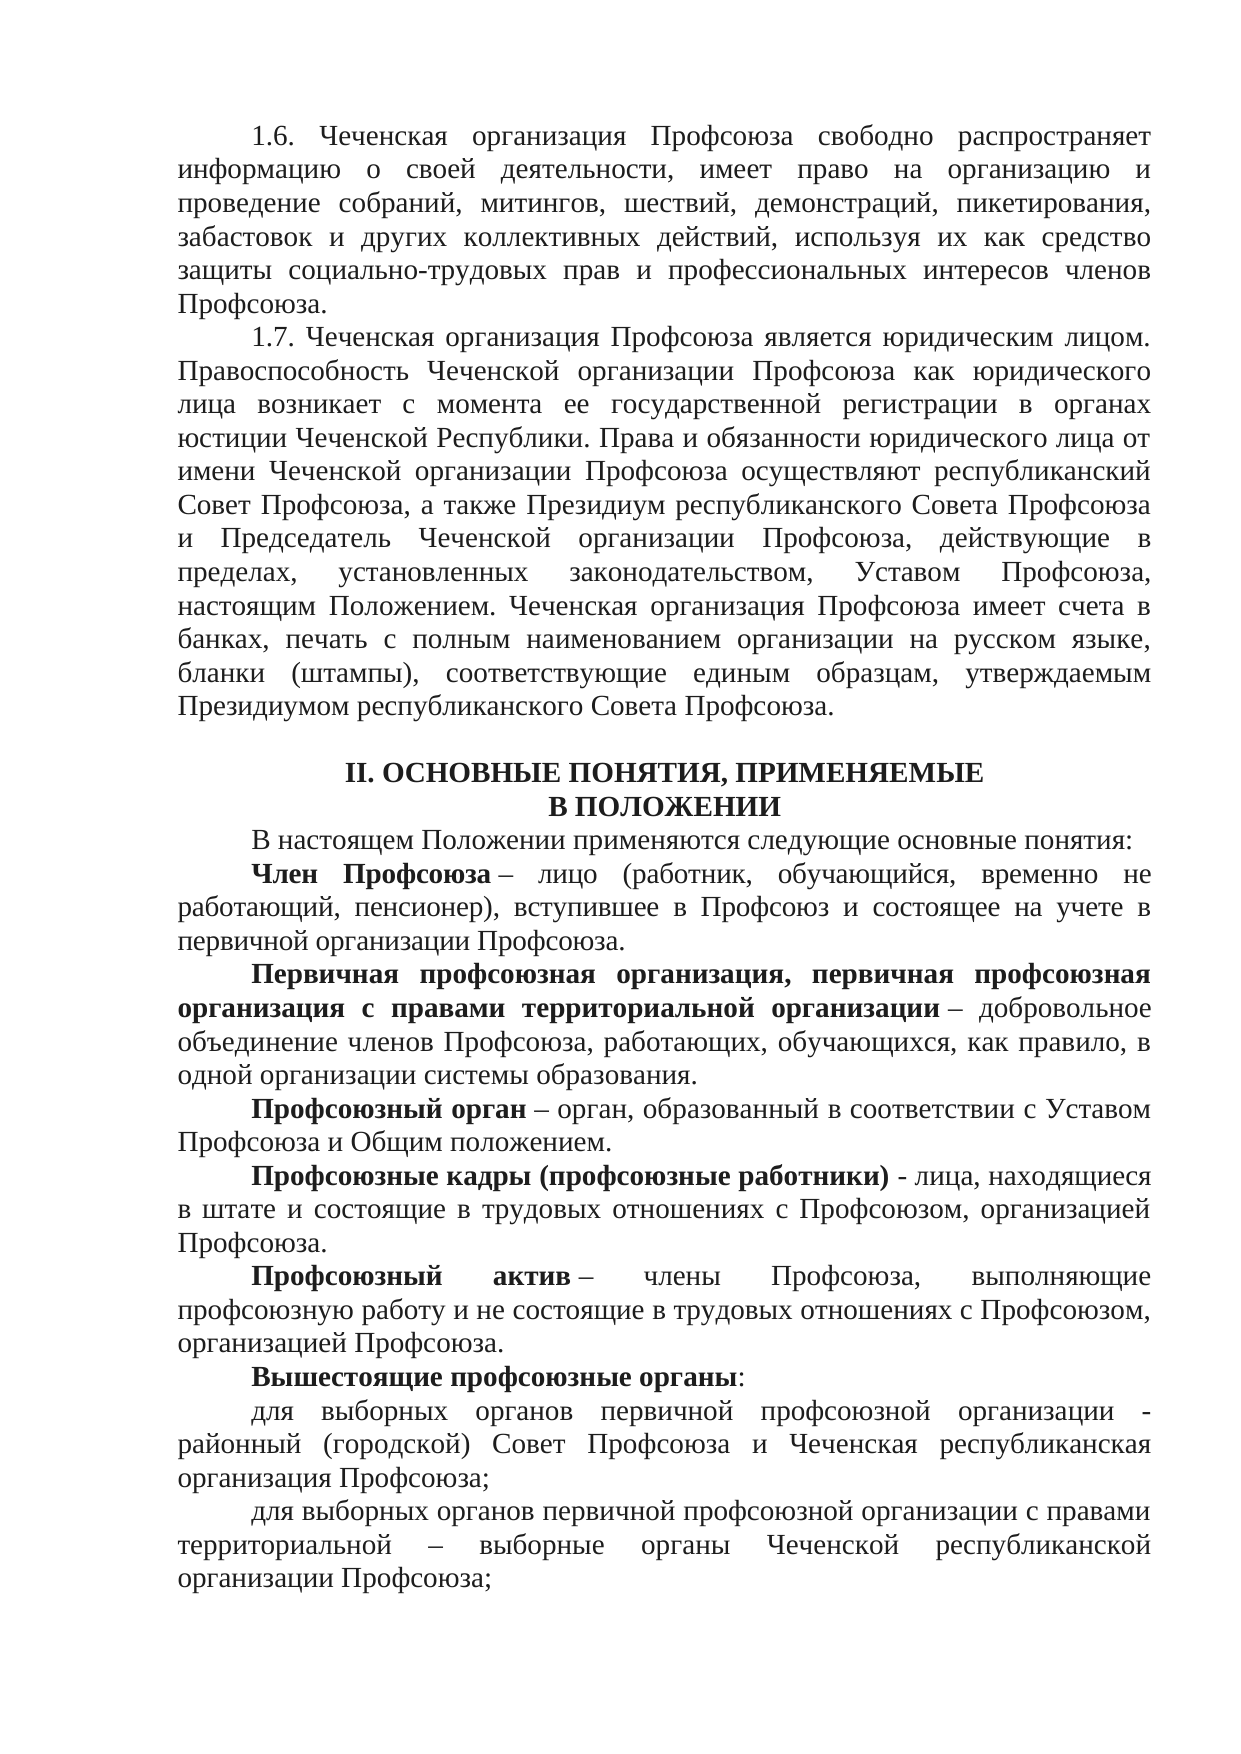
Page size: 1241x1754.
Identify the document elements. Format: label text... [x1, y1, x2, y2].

text Вышестоящие профсоюзные органы: [177, 1359, 1152, 1393]
text Первичная профсоюзная организация, первичная профсоюзная организация с правами территориальной организации – добровольное объединение членов Профсоюза, работающих, обучающихся, как правило, в одной организации системы образования. [177, 957, 1152, 1091]
text Профсоюзный орган – орган, образованный в соответствии с Уставом Профсоюза и Общим положением. [177, 1091, 1152, 1158]
text Профсоюзные кадры (профсоюзные работники) - лица, находящиеся в штате и состоящие в трудовых отношениях с Профсоюзом, организацией Профсоюза. [177, 1158, 1152, 1258]
text II. ОСНОВНЫЕ ПОНЯТИЯ, ПРИМЕНЯЕМЫЕ [177, 755, 1152, 789]
text 1.6. Чеченская организация Профсоюза свободно распространяет информацию о своей деятельности, имеет право на организацию и проведение собраний, митингов, шествий, демонстраций, пикетирования, забастовок и других коллективных действий, используя их как средство защиты социально-трудовых прав и профессиональных интересов членов Профсоюза. [177, 118, 1152, 319]
text В настоящем Положении применяются следующие основные понятия: [177, 822, 1152, 856]
text 1.7. Чеченская организация Профсоюза является юридическим лицом. Правоспособность Чеченской организации Профсоюза как юридического лица возникает с момента ее государственной регистрации в органах юстиции Чеченской Республики. Права и обязанности юридического лица от имени Чеченской организации Профсоюза осуществляют республиканский Совет Профсоюза, а также Президиум республиканского Совета Профсоюза и Председатель Чеченской организации Профсоюза, действующие в пределах, установленных законодательством, Уставом Профсоюза, настоящим Положением. Чеченская организация Профсоюза имеет счета в банках, печать с полным наименованием организации на русском языке, бланки (штампы), соответствующие единым образцам, утверждаемым Президиумом республиканского Совета Профсоюза. [177, 319, 1152, 722]
text Член Профсоюза – лицо (работник, обучающийся, временно не работающий, пенсионер), вступившее в Профсоюз и состоящее на учете в первичной организации Профсоюза. [177, 856, 1152, 957]
text В ПОЛОЖЕНИИ [177, 789, 1152, 822]
text для выборных органов первичной профсоюзной организации с правами территориальной – выборные органы Чеченской республиканской организации Профсоюза; [177, 1493, 1152, 1594]
text Профсоюзный актив – члены Профсоюза, выполняющие профсоюзную работу и не состоящие в трудовых отношениях с Профсоюзом, организацией Профсоюза. [177, 1258, 1152, 1359]
text для выборных органов первичной профсоюзной организации - районный (городской) Совет Профсоюза и Чеченская республиканская организация Профсоюза; [177, 1393, 1152, 1493]
